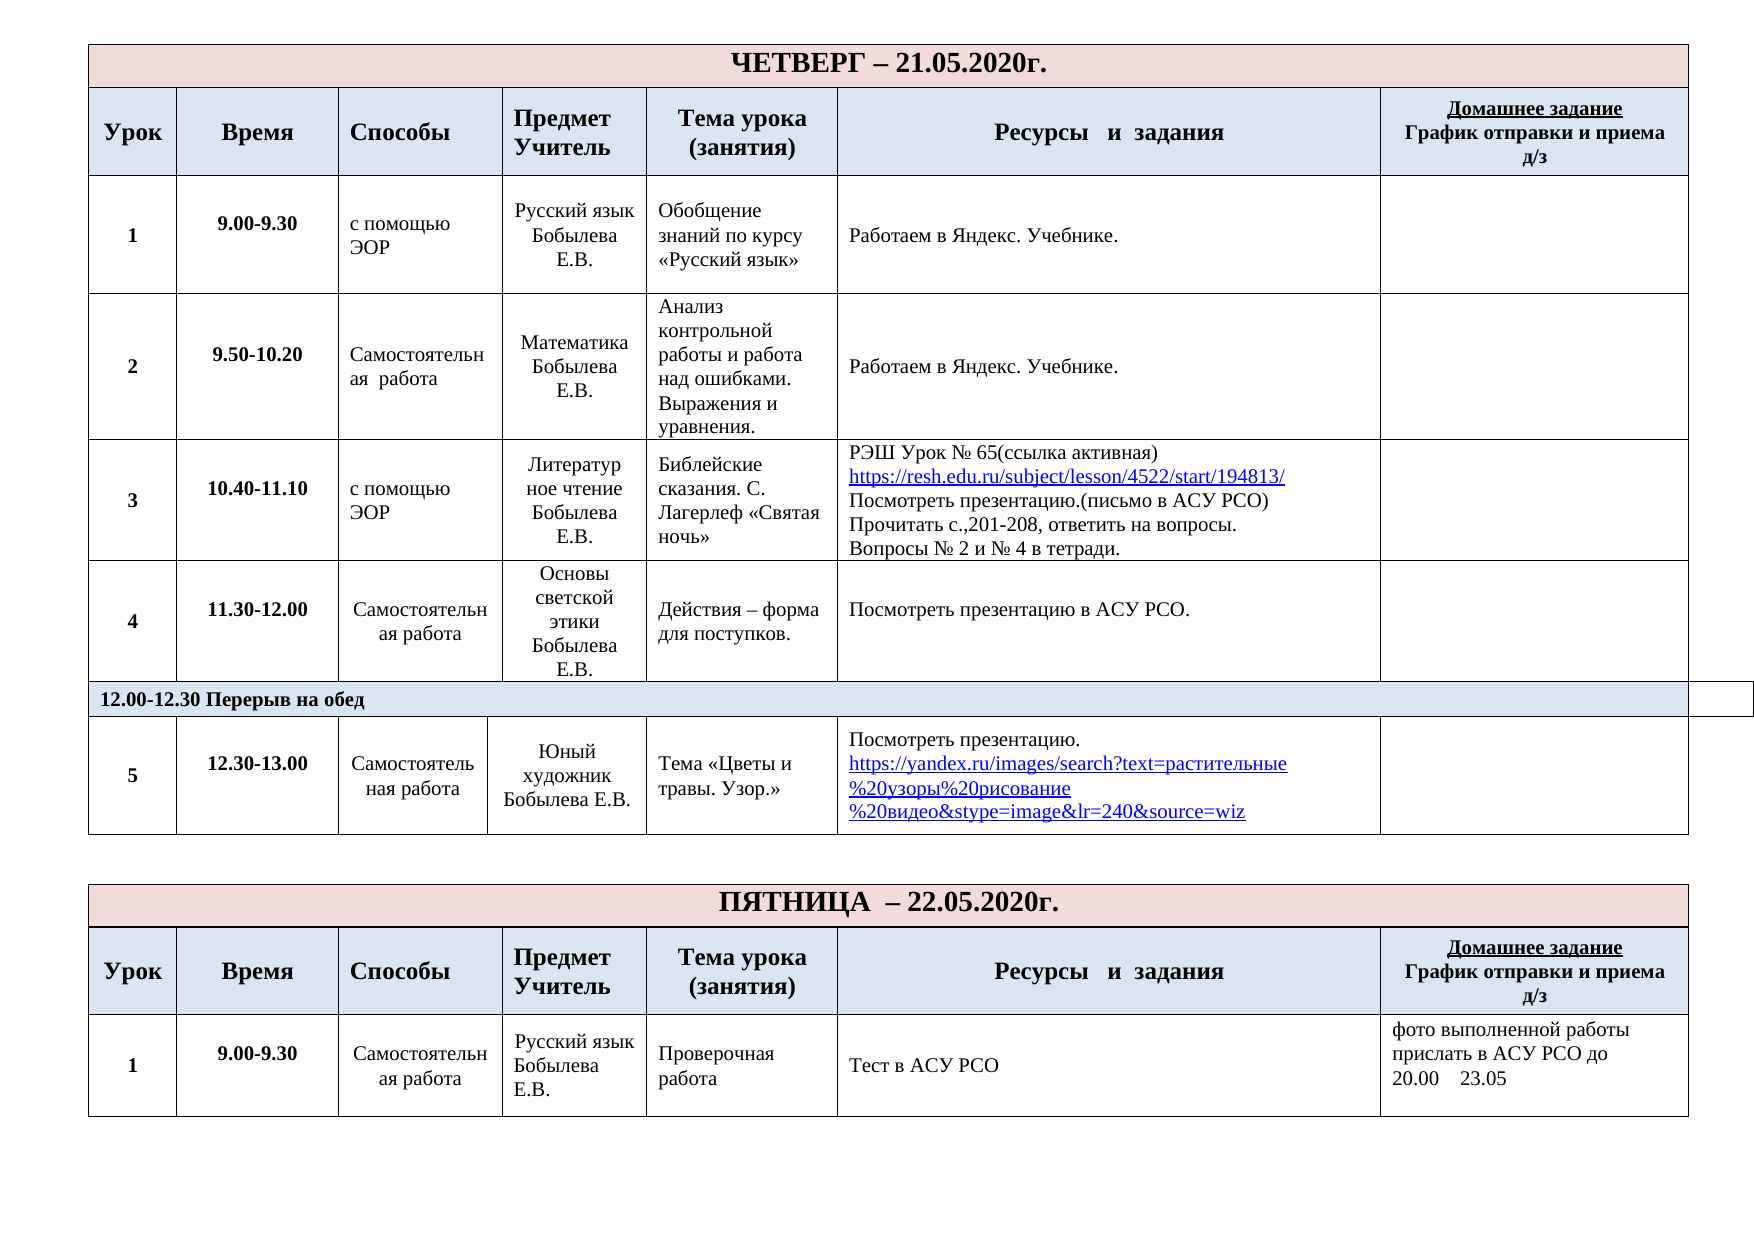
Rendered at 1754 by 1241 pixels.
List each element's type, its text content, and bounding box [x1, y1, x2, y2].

table_cell Основы светской этики Бобылева Е.В. [503, 561, 646, 681]
table_cell Самостоятельная работа [339, 1015, 502, 1116]
table_cell Русский язык Бобылева Е.В. [503, 176, 646, 293]
table_cell 9.00-9.30 [177, 176, 338, 293]
table_cell Способы [339, 928, 502, 1014]
table_cell Время [177, 928, 338, 1014]
table_cell Русский язык Бобылева Е.В. [503, 1015, 646, 1116]
table_cell фото выполненной работы прислать в АСУ РСО до 20.00 23.05 [1381, 1015, 1688, 1116]
table_cell 9.00-9.30 [177, 1015, 338, 1116]
table_cell [1689, 682, 1753, 716]
table_cell 4 [89, 561, 176, 681]
table_cell [1381, 440, 1688, 560]
table_cell Действия – форма для поступков. [647, 561, 837, 681]
table_cell Тема урока (занятия) [647, 928, 837, 1014]
table_cell Тема «Цветы и травы. Узор.» [647, 717, 837, 834]
table_cell 12.30-13.00 [177, 717, 338, 834]
table_cell [1381, 561, 1688, 681]
table_cell Работаем в Яндекс. Учебнике. [838, 176, 1380, 293]
table_cell Ресурсы и задания [838, 928, 1380, 1014]
table_header ПЯТНИЦА – 22.05.2020г. [89, 885, 1688, 926]
table_cell 11.30-12.00 [177, 561, 338, 681]
table_cell Предмет Учитель [503, 928, 646, 1014]
table_cell 12.00-12.30 Перерыв на обед [89, 682, 1688, 716]
table_cell Домашнее задание График отправки и приема д/з [1381, 928, 1688, 1014]
table_cell Тест в АСУ РСО [838, 1015, 1380, 1116]
table_cell 5 [89, 717, 176, 834]
table_cell Проверочная работа [647, 1015, 837, 1116]
table_cell Посмотреть презентацию. https://yandex.ru/images/search?text=растительные%20узоры%20рисование%20видео&stype=image&lr=240&source=wiz [838, 717, 1380, 834]
table_cell Литератур ное чтение Бобылева Е.В. [503, 440, 646, 560]
table_cell 1 [89, 176, 176, 293]
table_cell Самостоятельная работа [339, 717, 487, 834]
table_cell Работаем в Яндекс. Учебнике. [838, 294, 1380, 438]
table_cell Домашнее задание График отправки и приема д/з [1381, 88, 1688, 175]
table_cell Ресурсы и задания [838, 88, 1380, 175]
table_cell Самостоятельная работа [339, 294, 502, 438]
table_cell Анализ контрольной работы и работа над ошибками. Выражения и уравнения. [647, 294, 837, 438]
table_cell Предмет Учитель [503, 88, 646, 175]
table_cell с помощью ЭОР [339, 440, 502, 560]
table_cell Математика Бобылева Е.В. [503, 294, 646, 438]
table_cell Самостоятельная работа [339, 561, 502, 681]
table_cell 9.50-10.20 [177, 294, 338, 438]
table_cell 1 [89, 1015, 176, 1116]
table_cell 10.40-11.10 [177, 440, 338, 560]
table_cell Посмотреть презентацию в АСУ РСО. [838, 561, 1380, 681]
table_cell Урок [89, 928, 176, 1014]
table_cell 3 [89, 440, 176, 560]
table_cell Урок [89, 88, 176, 175]
table_cell РЭШ Урок № 65(ссылка активная) https://resh.edu.ru/subject/lesson/4522/start/194813/ Посмотреть презентацию.(письмо в АСУ РСО) Прочитать с.,201-208, ответить на вопросы. Вопросы № 2 и № 4 в тетради. [838, 440, 1380, 560]
table_cell Юный художник Бобылева Е.В. [488, 717, 646, 834]
table_cell 2 [89, 294, 176, 438]
table_cell с помощью ЭОР [339, 176, 502, 293]
table_cell Время [177, 88, 338, 175]
table_header ЧЕТВЕРГ – 21.05.2020г. [89, 45, 1688, 87]
table_cell Тема урока (занятия) [647, 88, 837, 175]
table_cell [1381, 294, 1688, 438]
table_cell Способы [339, 88, 502, 175]
table_cell [1381, 717, 1688, 834]
table_cell Обобщение знаний по курсу «Русский язык» [647, 176, 837, 293]
table_cell Библейские сказания. С. Лагерлеф «Святая ночь» [647, 440, 837, 560]
table_cell [1381, 176, 1688, 293]
